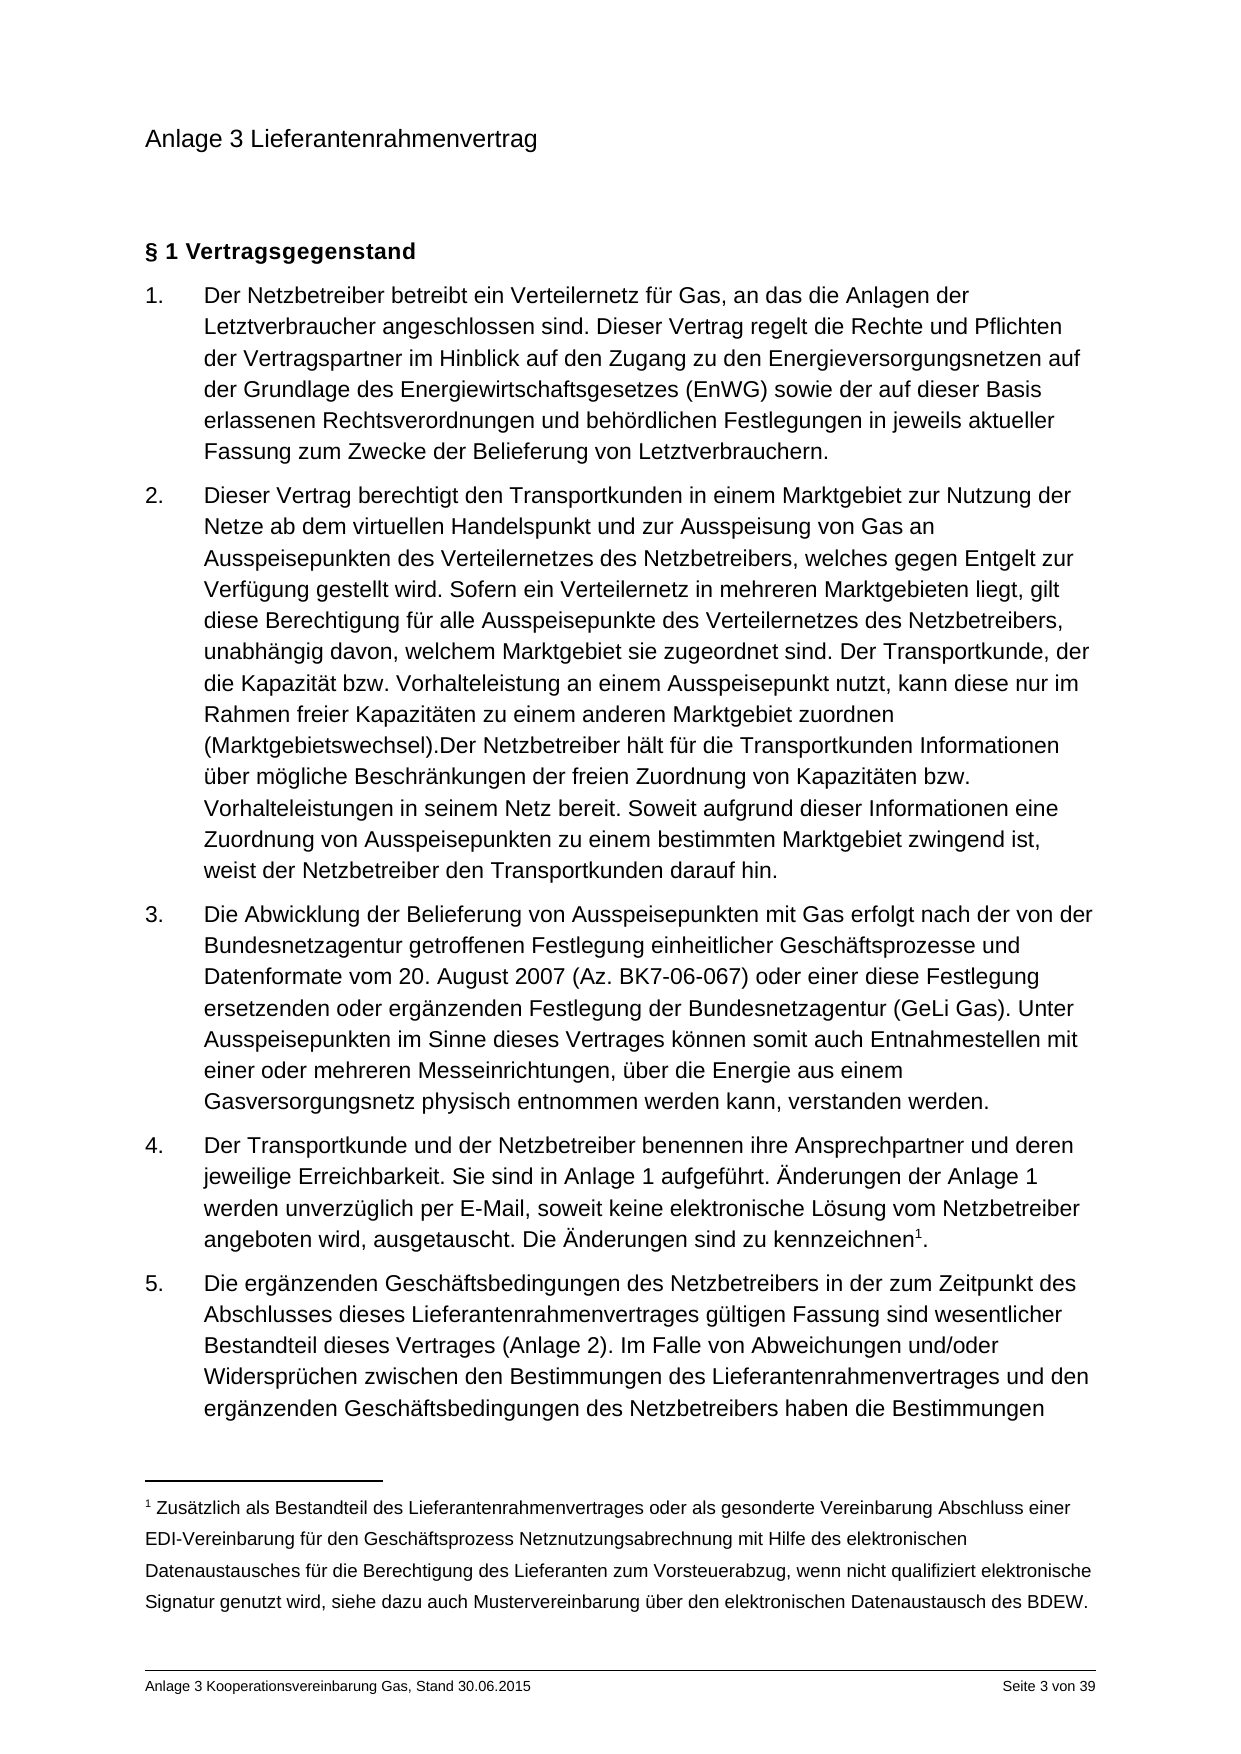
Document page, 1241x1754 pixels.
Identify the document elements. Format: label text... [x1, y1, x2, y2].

list Der Transportkunde und der Netzbetreiber benennen ihre Ansprechpartner und deren jeweilige Erreichbarkeit. Sie sind in Anlage 1 aufgeführt. Änderungen der Anlage 1 werden unverzüglich per E-Mail, soweit keine elektronische Lösung vom Netzbetreiber angeboten wird, ausgetauscht. Die Änderungen sind zu kennzeichnen. [145, 1127, 1096, 1252]
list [145, 1264, 1096, 1421]
subtitle § 1 Vertragsgegenstand [145, 233, 1096, 264]
list Der Netzbetreiber betreibt ein Verteilernetz für Gas, an das die Anlagen der Letztverbraucher angeschlossen sind. Dieser Vertrag regelt die Rechte und Pflichten der Vertragspartner im Hinblick auf den Zugang zu den Energieversorgungsnetzen auf der Grundlage des Energiewirtschaftsgesetzes (EnWG) sowie der auf dieser Basis erlassenen Rechtsverordnungen und behördlichen Festlegungen in jeweils aktueller Fassung zum Zwecke der Belieferung von Letztverbrauchern. [145, 277, 1096, 464]
list Dieser Vertrag berechtigt den Transportkunden in einem Marktgebiet zur Nutzung der Netze ab dem virtuellen Handelspunkt und zur Ausspeisung von Gas an Ausspeisepunkten des Verteilernetzes des Netzbetreibers, welches gegen Entgelt zur Verfügung gestellt wird. Sofern ein Verteilernetz in mehreren Marktgebieten liegt, gilt diese Berechtigung für alle Ausspeisepunkte des Verteilernetzes des Netzbetreibers, unabhängig davon, welchem Marktgebiet sie zugeordnet sind. Der Transportkunde, der die Kapazität bzw. Vorhalteleistung an einem Ausspeisepunkt nutzt, kann diese nur im Rahmen freier Kapazitäten zu einem anderen Marktgebiet zuordnen (Marktgebietswechsel).Der Netzbetreiber hält für die Transportkunden Informationen über mögliche Beschränkungen der freien Zuordnung von Kapazitäten bzw. Vorhalteleistungen in seinem Netz bereit. Soweit aufgrund dieser Informationen eine Zuordnung von Ausspeisepunkten zu einem bestimmten Marktgebiet zwingend ist, weist der Netzbetreiber den Transportkunden darauf hin. [145, 477, 1096, 883]
list Die Abwicklung der Belieferung von Ausspeisepunkten mit Gas erfolgt nach der von der Bundesnetzagentur getroffenen Festlegung einheitlicher Geschäftsprozesse und Datenformate vom 20. August 2007 (Az. BK7-06-067) oder einer diese Festlegung ersetzenden oder ergänzenden Festlegung der Bundesnetzagentur (GeLi Gas). Unter Ausspeisepunkten im Sinne dieses Vertrages können somit auch Entnahmestellen mit einer oder mehreren Messeinrichtungen, über die Energie aus einem Gasversorgungsnetz physisch entnommen werden kann, verstanden werden. [145, 896, 1096, 1114]
